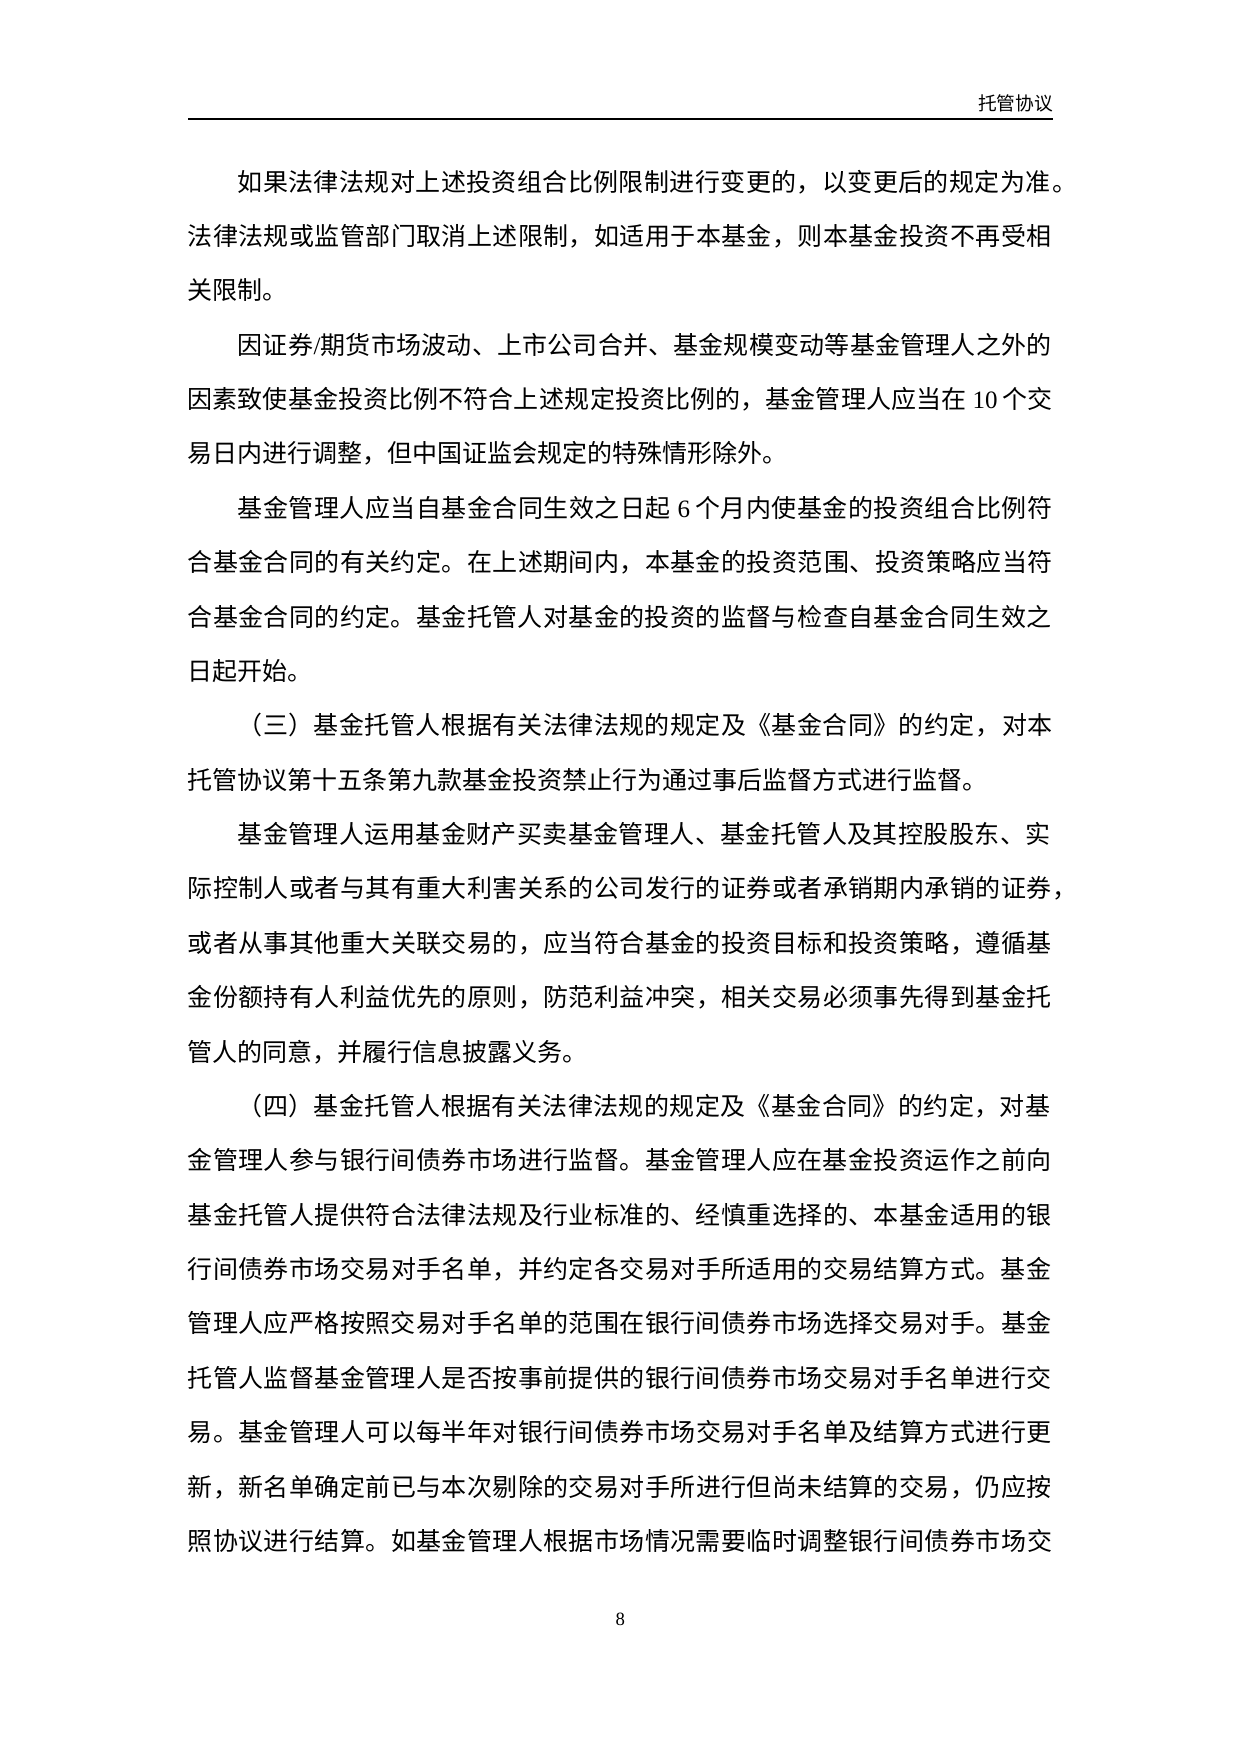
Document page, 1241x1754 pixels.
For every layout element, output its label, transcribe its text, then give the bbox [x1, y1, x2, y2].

text 基金管理人应当自基金合同生效之日起6个月内使基金的投资组合比例符合基金合同的有关约定。在上述期间内，本基金的投资范围、投资策略应当符合基金合同的约定。基金托管人对基金的投资的监督与检查自基金合同生效之日起开始。 [187, 488, 1053, 688]
text 因证券/期货市场波动、上市公司合并、基金规模变动等基金管理人之外的因素致使基金投资比例不符合上述规定投资比例的，基金管理人应当在10个交易日内进行调整，但中国证监会规定的特殊情形除外。 [187, 325, 1053, 470]
text 基金管理人运用基金财产买卖基金管理人、基金托管人及其控股股东、实际控制人或者与其有重大利害关系的公司发行的证券或者承销期内承销的证券，或者从事其他重大关联交易的，应当符合基金的投资目标和投资策略，遵循基金份额持有人利益优先的原则，防范利益冲突，相关交易必须事先得到基金托管人的同意，并履行信息披露义务。 [187, 814, 1053, 1068]
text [187, 1086, 1053, 1558]
text 如果法律法规对上述投资组合比例限制进行变更的，以变更后的规定为准。法律法规或监管部门取消上述限制，如适用于本基金，则本基金投资不再受相关限制。 [187, 162, 1053, 307]
text （三）基金托管人根据有关法律法规的规定及《基金合同》的约定，对本托管协议第十五条第九款基金投资禁止行为通过事后监督方式进行监督。 [187, 706, 1053, 796]
